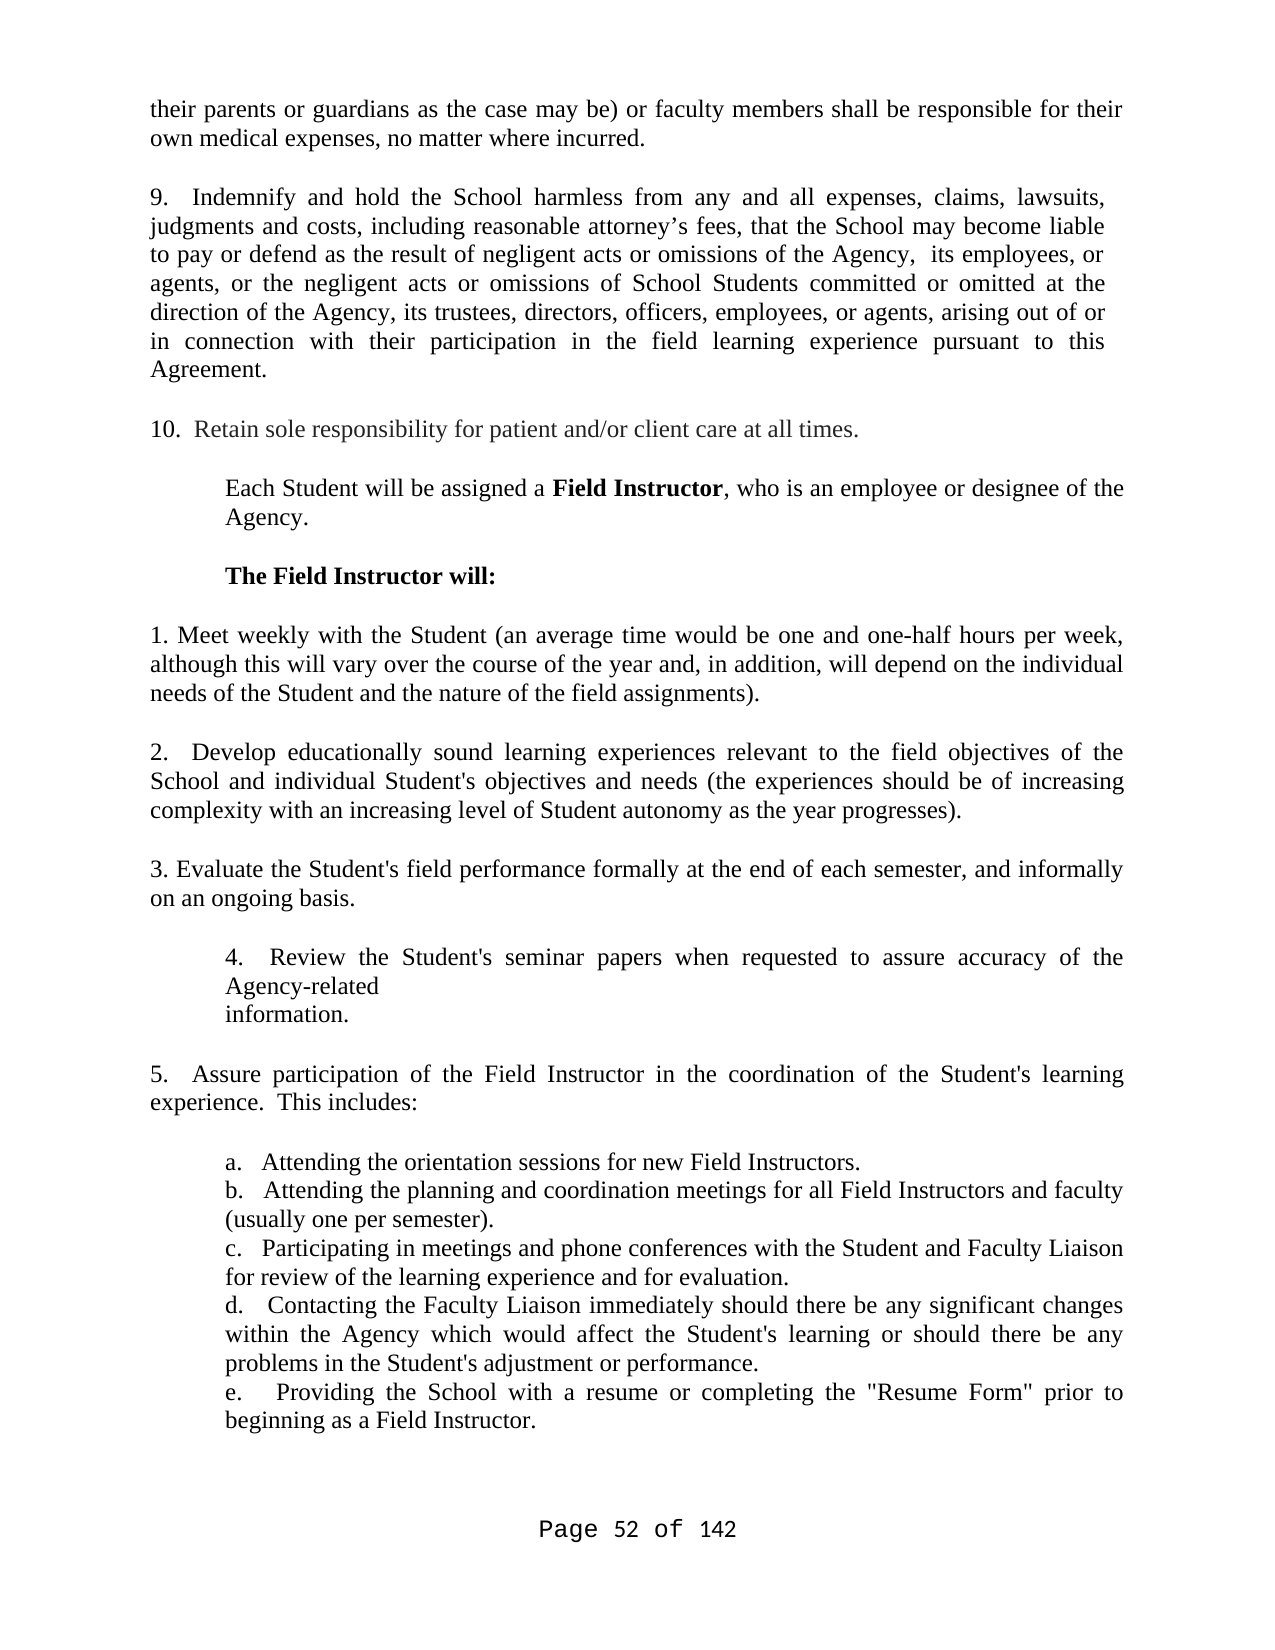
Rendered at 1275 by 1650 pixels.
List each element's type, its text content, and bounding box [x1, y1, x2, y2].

text 4. Review the Student's seminar papers when requested to assure accuracy of the Agency-related [225, 942, 1125, 999]
text a. Attending the orientation sessions for new Field Instructors. [225, 1147, 1125, 1176]
text e. Providing the School with a resume or completing the "Resume Form" prior to beginning as a Field Instructor. [225, 1377, 1125, 1434]
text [150, 94, 1125, 152]
text information. [225, 999, 1125, 1028]
text d. Contacting the Faculty Liaison immediately should there be any significant changes within the Agency which would affect the Student's learning or should there be any problems in the Student's adjustment or performance. [225, 1291, 1125, 1377]
text 2. Develop educationally sound learning experiences relevant to the field objectives of the School and individual Student's objectives and needs (the experiences should be of increasing complexity with an increasing level of Student autonomy as the year progresses). [150, 737, 1125, 823]
text 10. Retain sole responsibility for patient and/or client care at all times. [150, 414, 1125, 443]
text c. Participating in meetings and phone conferences with the Student and Faculty Liaison for review of the learning experience and for evaluation. [225, 1233, 1125, 1291]
text b. Attending the planning and coordination meetings for all Field Instructors and faculty (usually one per semester). [225, 1176, 1125, 1233]
text The Field Instructor will: [225, 561, 1125, 590]
text 3. Evaluate the Student's field performance formally at the end of each semester, and informally on an ongoing basis. [150, 854, 1125, 911]
text Each Student will be assigned a Field Instructor, who is an employee or designee of the Agency. [225, 473, 1125, 531]
text 5. Assure participation of the Field Instructor in the coordination of the Student's learning experience. This includes: [150, 1059, 1125, 1116]
text 1. Meet weekly with the Student (an average time would be one and one-half hours per week, although this will vary over the course of the year and, in addition, will depend on the individual needs of the Student and the nature of the field assignments). [150, 620, 1125, 707]
text 9. Indemnify and hold the School harmless from any and all expenses, claims, lawsuits, judgments and costs, including reasonable attorney’s fees, that the School may become liable to pay or defend as the result of negligent acts or omissions of the Agency, its employees, or agents, or the negligent acts or omissions of School Students committed or omitted at the direction of the Agency, its trustees, directors, officers, employees, or agents, arising out of or in connection with their participation in the field learning experience pursuant to this Agreement. [150, 182, 1106, 383]
